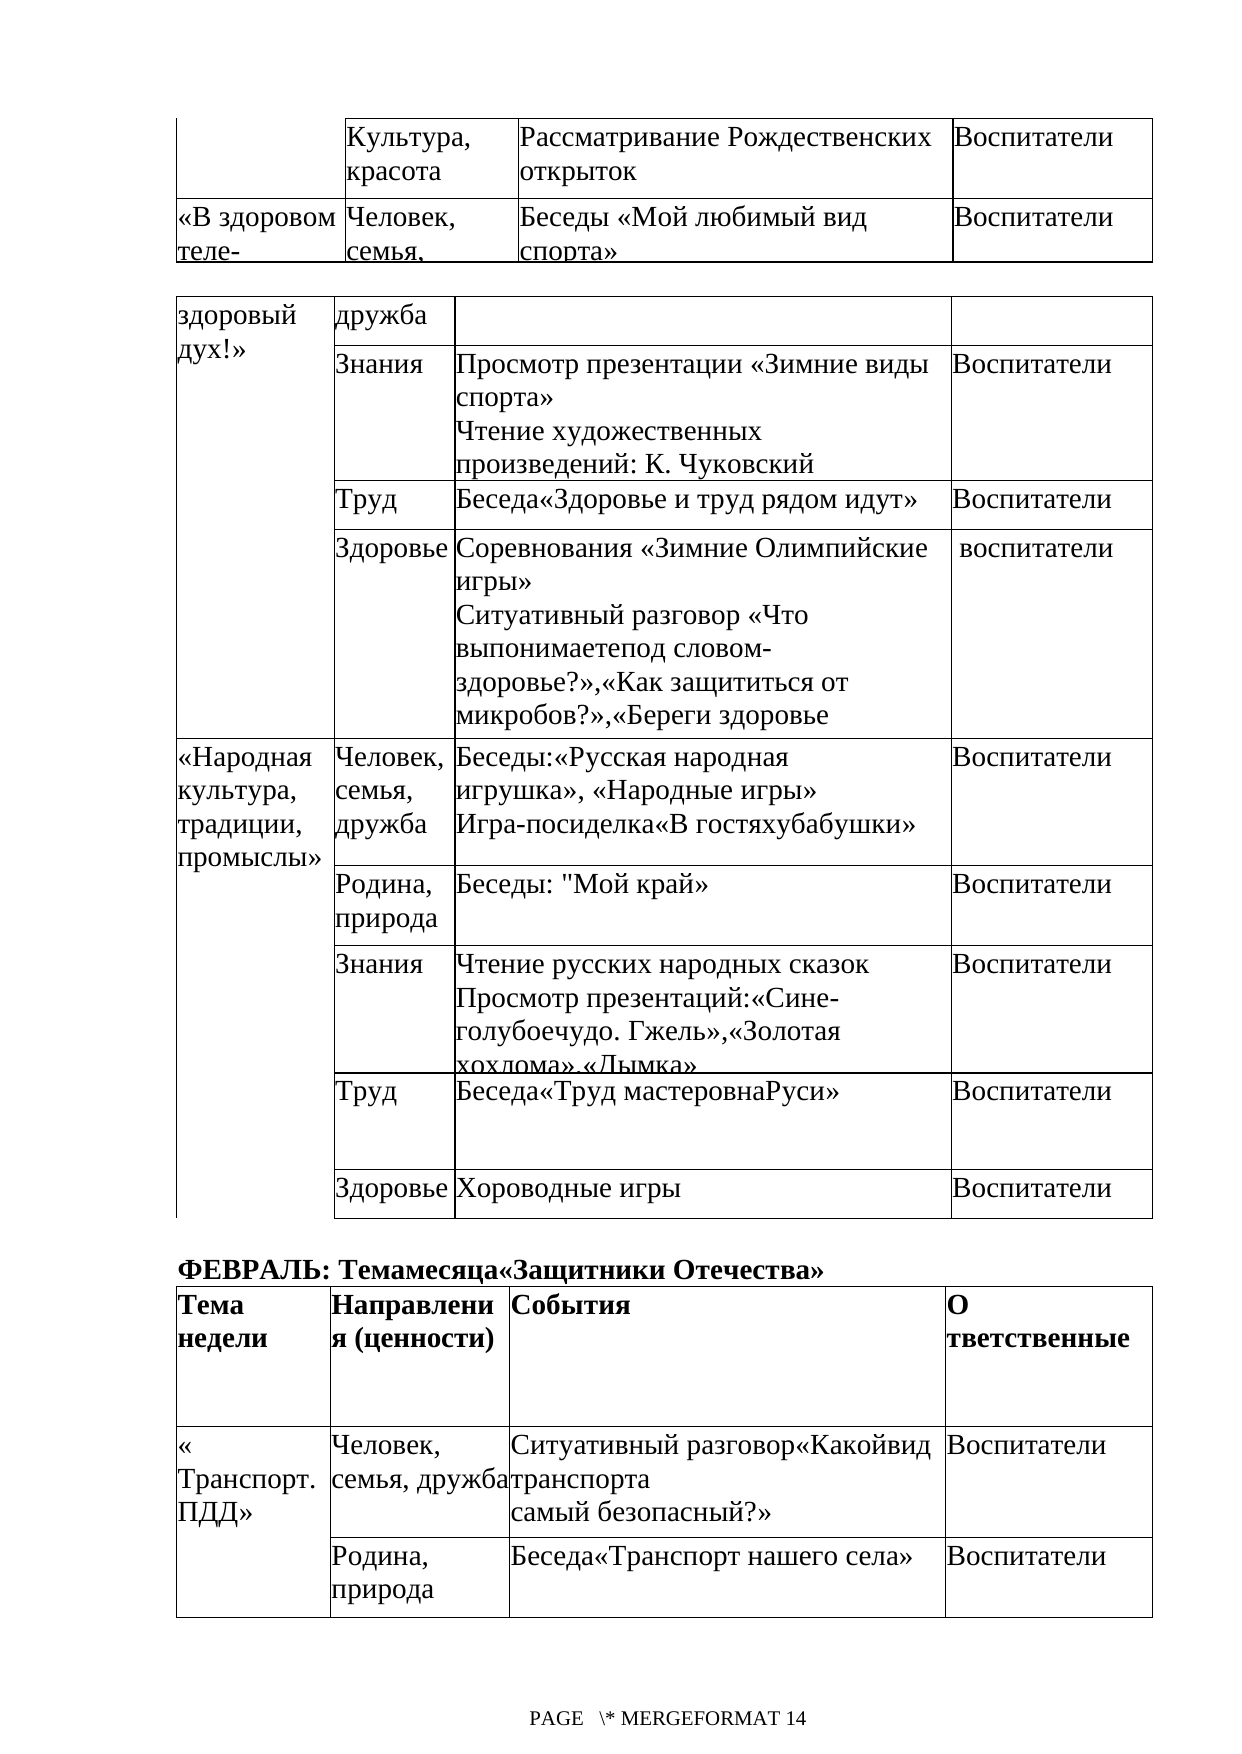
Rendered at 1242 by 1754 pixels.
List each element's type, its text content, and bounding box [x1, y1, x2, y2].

table_cell Воспитатели [952, 946, 1152, 1072]
table_cell Воспитатели [952, 481, 1152, 528]
table_cell Культура, красота [346, 119, 518, 198]
table_cell Беседа«Труд мастеровнаРуси» [456, 1074, 951, 1169]
table_cell Человек, семья, дружба [331, 1427, 509, 1537]
table_cell Беседа«Транспорт нашего села» [510, 1538, 945, 1617]
table_cell Здоровье [335, 530, 454, 738]
table_cell Хороводные игры [456, 1170, 951, 1217]
table_cell «Народная культура, традиции, промыслы» [177, 739, 334, 1217]
table_cell Воспитатели [952, 739, 1152, 865]
table_cell Человек, семья, [346, 199, 518, 261]
table_cell Родина, природа [331, 1538, 509, 1617]
table_cell Соревнования «Зимние Олимпийские игры» Ситуативный разговор «Что выпонимаетепод словом-здоровье?»,«Как защититься от микробов?»,«Береги здоровье смолоду» [456, 530, 951, 738]
table_cell Знания [335, 946, 454, 1072]
table_header Направления (ценности) [331, 1287, 509, 1426]
table_cell Воспитатели [952, 1074, 1152, 1169]
table_cell «В здоровом теле- [177, 199, 345, 261]
table_cell Воспитатели [954, 199, 1152, 261]
table_cell Просмотр презентации «Зимние виды спорта» Чтение художественных произведений: К. Чуковский «Мойдодыр» [456, 346, 951, 480]
table_cell Здоровье [335, 1170, 454, 1217]
table_cell Знания [335, 346, 454, 480]
table_cell Беседы «Мой любимый вид спорта» [519, 199, 952, 261]
table_cell Беседа«Здоровье и труд рядом идут» [456, 481, 951, 528]
table_cell Человек, семья, дружба [335, 739, 454, 865]
table_cell Воспитатели [954, 119, 1152, 198]
table_cell Воспитатели [952, 1170, 1152, 1217]
table_cell «Транспорт. ПДД» [177, 1427, 330, 1617]
table_header Тема недели [177, 1287, 330, 1426]
table_cell Воспитатели [952, 866, 1152, 945]
table_cell Воспитатели [952, 346, 1152, 480]
text ФЕВРАЛЬ: Темамесяца«Защитники Отечества» [177, 1252, 1153, 1286]
table_header [952, 297, 1152, 345]
table_header События [510, 1287, 945, 1426]
table_cell Родина, природа [335, 866, 454, 945]
table_header [456, 297, 951, 345]
table_cell Чтение русских народных сказок Просмотр презентаций:«Сине-голубоечудо. Гжель»,«Золотая хохлома»,«Дымка» [456, 946, 951, 1072]
table_cell воспитатели [952, 530, 1152, 738]
table_cell Беседы:«Русская народная игрушка», «Народные игры» Игра-посиделка«В гостяхубабушки» [456, 739, 951, 865]
table_cell Рассматривание Рождественских открыток [519, 119, 952, 198]
table_cell Труд [335, 1074, 454, 1169]
table_cell Ситуативный разговор«Какойвид транспорта самый безопасный?» [510, 1427, 945, 1537]
table_cell Воспитатели [946, 1538, 1152, 1617]
table_header дружба [335, 297, 454, 345]
table_header здоровый дух!» [177, 297, 334, 738]
table_cell Воспитатели [946, 1427, 1152, 1537]
table_cell Беседы: "Мой край» [456, 866, 951, 945]
table_header Ответственные [946, 1287, 1152, 1426]
table_cell Труд [335, 481, 454, 528]
